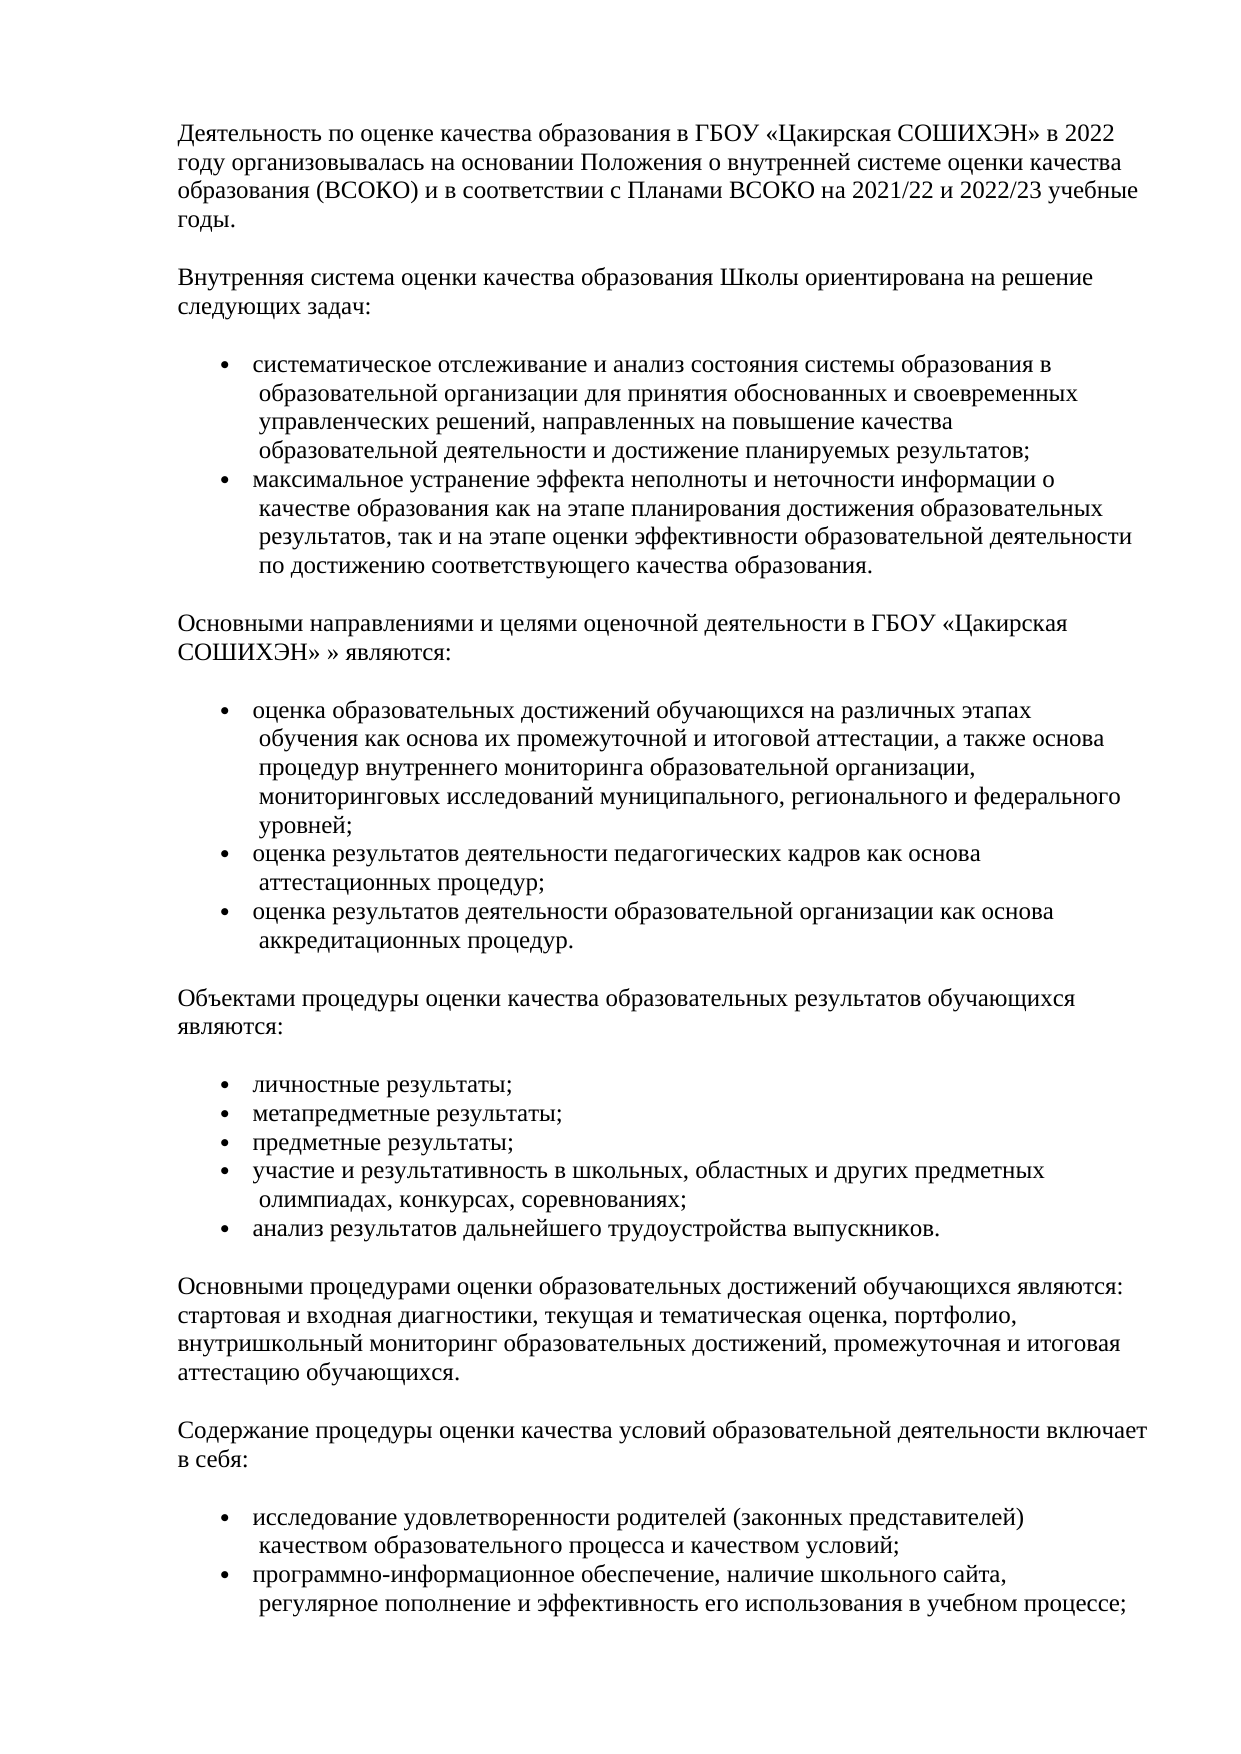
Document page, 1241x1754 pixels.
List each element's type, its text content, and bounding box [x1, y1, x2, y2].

text Внутренняя система оценки качества образования Школы ориентирована на решение следующих задач: [177, 262, 1152, 320]
list оценка образовательных достижений обучающихся на различных этапах обучения как основа их промежуточной и итоговой аттестации, а также основа процедур внутреннего мониторинга образовательной организации, мониторинговых исследований муниципального, регионального и федерального уровней; [221, 695, 1133, 838]
list оценка результатов деятельности образовательной организации как основа аккредитационных процедур. [221, 896, 1133, 953]
list личностные результаты; [221, 1069, 1133, 1098]
list оценка результатов деятельности педагогических кадров как основа аттестационных процедур; [221, 838, 1133, 896]
text Основными направлениями и целями оценочной деятельности в ГБОУ «Цакирская СОШИХЭН» » являются: [177, 608, 1152, 666]
list предметные результаты; [221, 1127, 1133, 1156]
list участие и результативность в школьных, областных и других предметных олимпиадах, конкурсах, соревнованиях; [221, 1156, 1133, 1213]
list максимальное устранение эффекта неполноты и неточности информации о качестве образования как на этапе планирования достижения образовательных результатов, так и на этапе оценки эффективности образовательной деятельности по достижению соответствующего качества образования. [221, 464, 1133, 579]
list метапредметные результаты; [221, 1098, 1133, 1127]
list анализ результатов дальнейшего трудоустройства выпускников. [221, 1213, 1133, 1242]
text Основными процедурами оценки образовательных достижений обучающихся являются: стартовая и входная диагностики, текущая и тематическая оценка, портфолио, внутришкольный мониторинг образовательных достижений, промежуточная и итоговая аттестацию обучающихся. [177, 1271, 1152, 1386]
list программно-информационное обеспечение, наличие школьного сайта, регулярное пополнение и эффективность его использования в учебном процессе; [221, 1559, 1133, 1617]
list систематическое отслеживание и анализ состояния системы образования в образовательной организации для принятия обоснованных и своевременных управленческих решений, направленных на повышение качества образовательной деятельности и достижение планируемых результатов; [221, 349, 1133, 464]
text Объектами процедуры оценки качества образовательных результатов обучающихся являются: [177, 983, 1152, 1040]
list исследование удовлетворенности родителей (законных представителей) качеством образовательного процесса и качеством условий; [221, 1502, 1133, 1559]
text Деятельность по оценке качества образования в ГБОУ «Цакирская СОШИХЭН» в 2022 году организовывалась на основании Положения о внутренней системе оценки качества образования (ВСОКО) и в соответствии с Планами ВСОКО на 2021/22 и 2022/23 учебные годы. [177, 118, 1152, 233]
text Содержание процедуры оценки качества условий образовательной деятельности включает в себя: [177, 1415, 1152, 1473]
